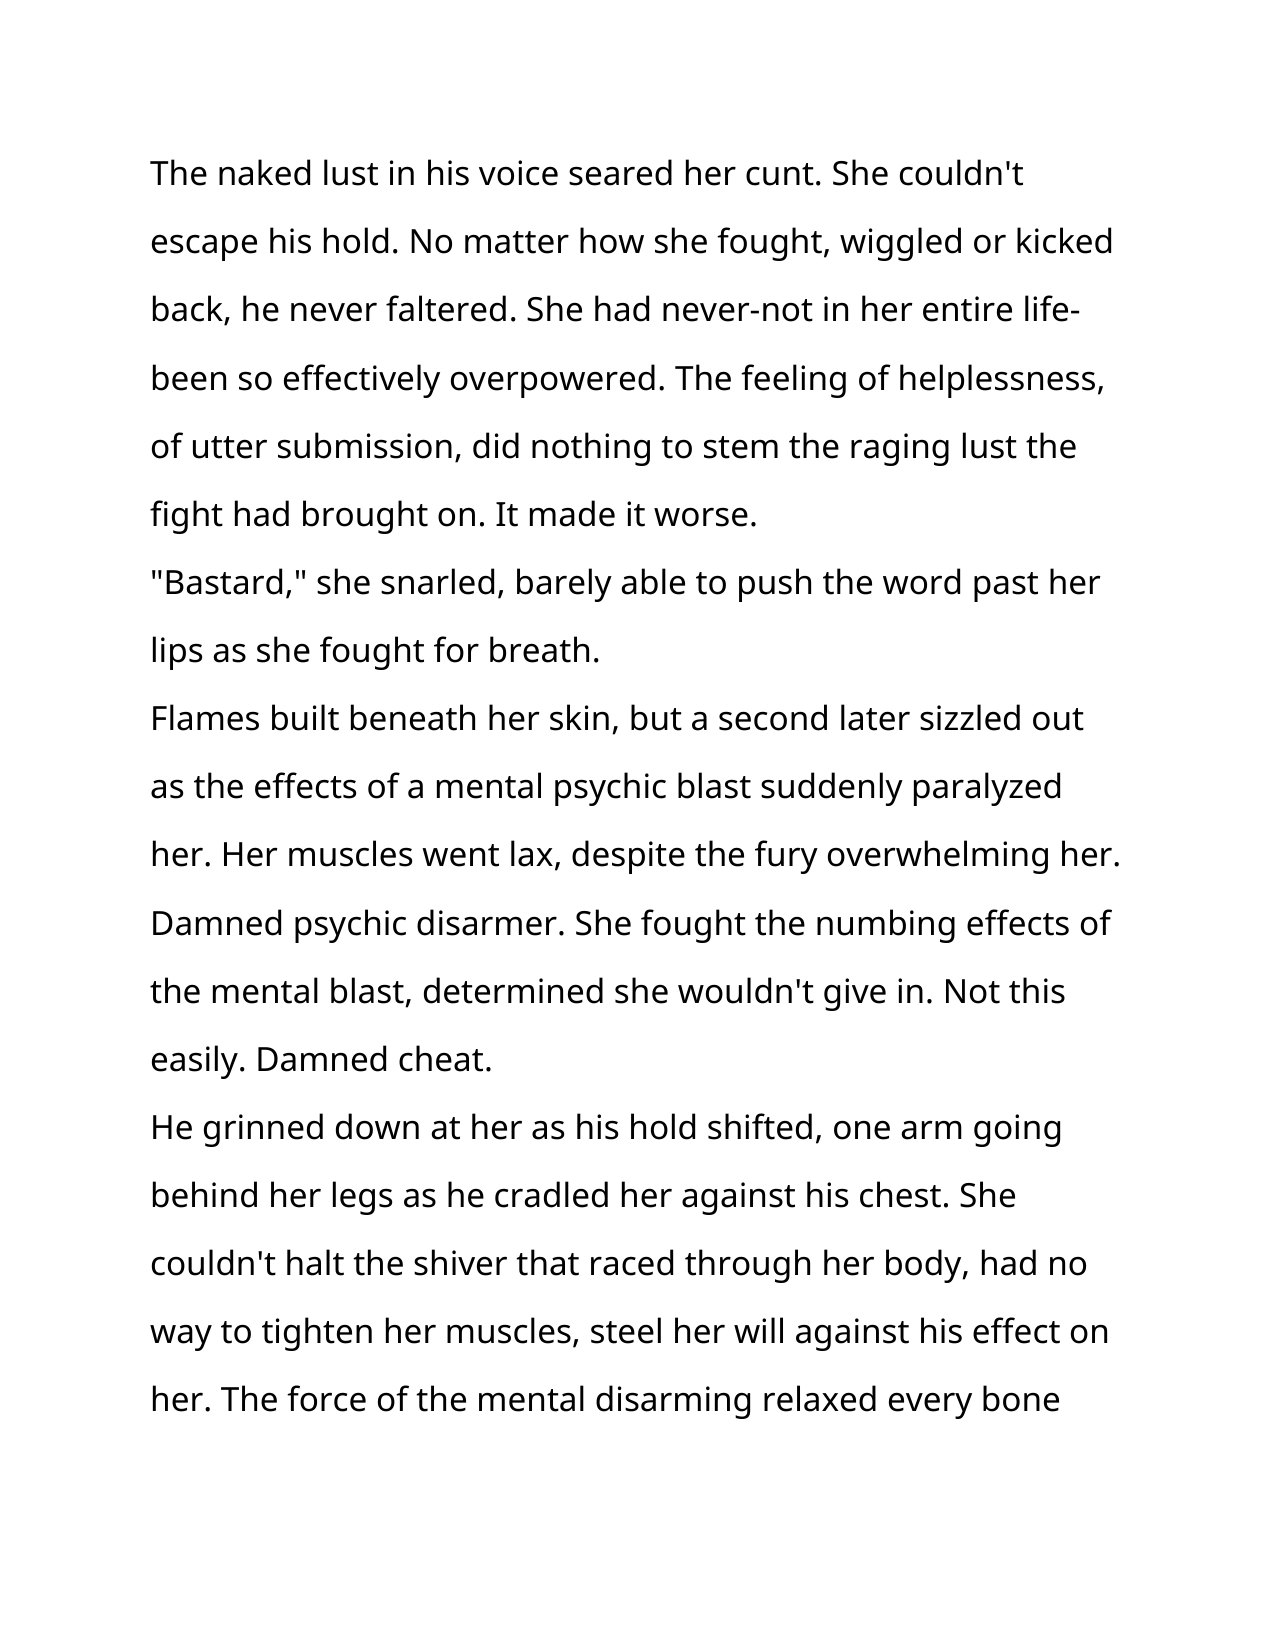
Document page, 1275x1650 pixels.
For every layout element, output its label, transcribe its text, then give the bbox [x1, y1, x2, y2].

text "Bastard," she snarled, barely able to push the word past her lips as she fought for breath. [150, 559, 1125, 672]
text Flames built beneath her skin, but a second later sizzled out as the effects of a mental psychic blast suddenly paralyzed her. Her muscles went lax, despite the fury overwhelming her. [150, 695, 1125, 877]
text The naked lust in his voice seared her cunt. She couldn't escape his hold. No matter how she fought, wiggled or kicked back, he never faltered. She had never-not in her entire life-been so effectively overpowered. The feeling of helplessness, of utter submission, did nothing to stem the raging lust the fight had brought on. It made it worse. [150, 150, 1125, 536]
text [150, 1104, 1125, 1422]
text Damned psychic disarmer. She fought the numbing effects of the mental blast, determined she wouldn't give in. Not this easily. Damned cheat. [150, 899, 1125, 1081]
